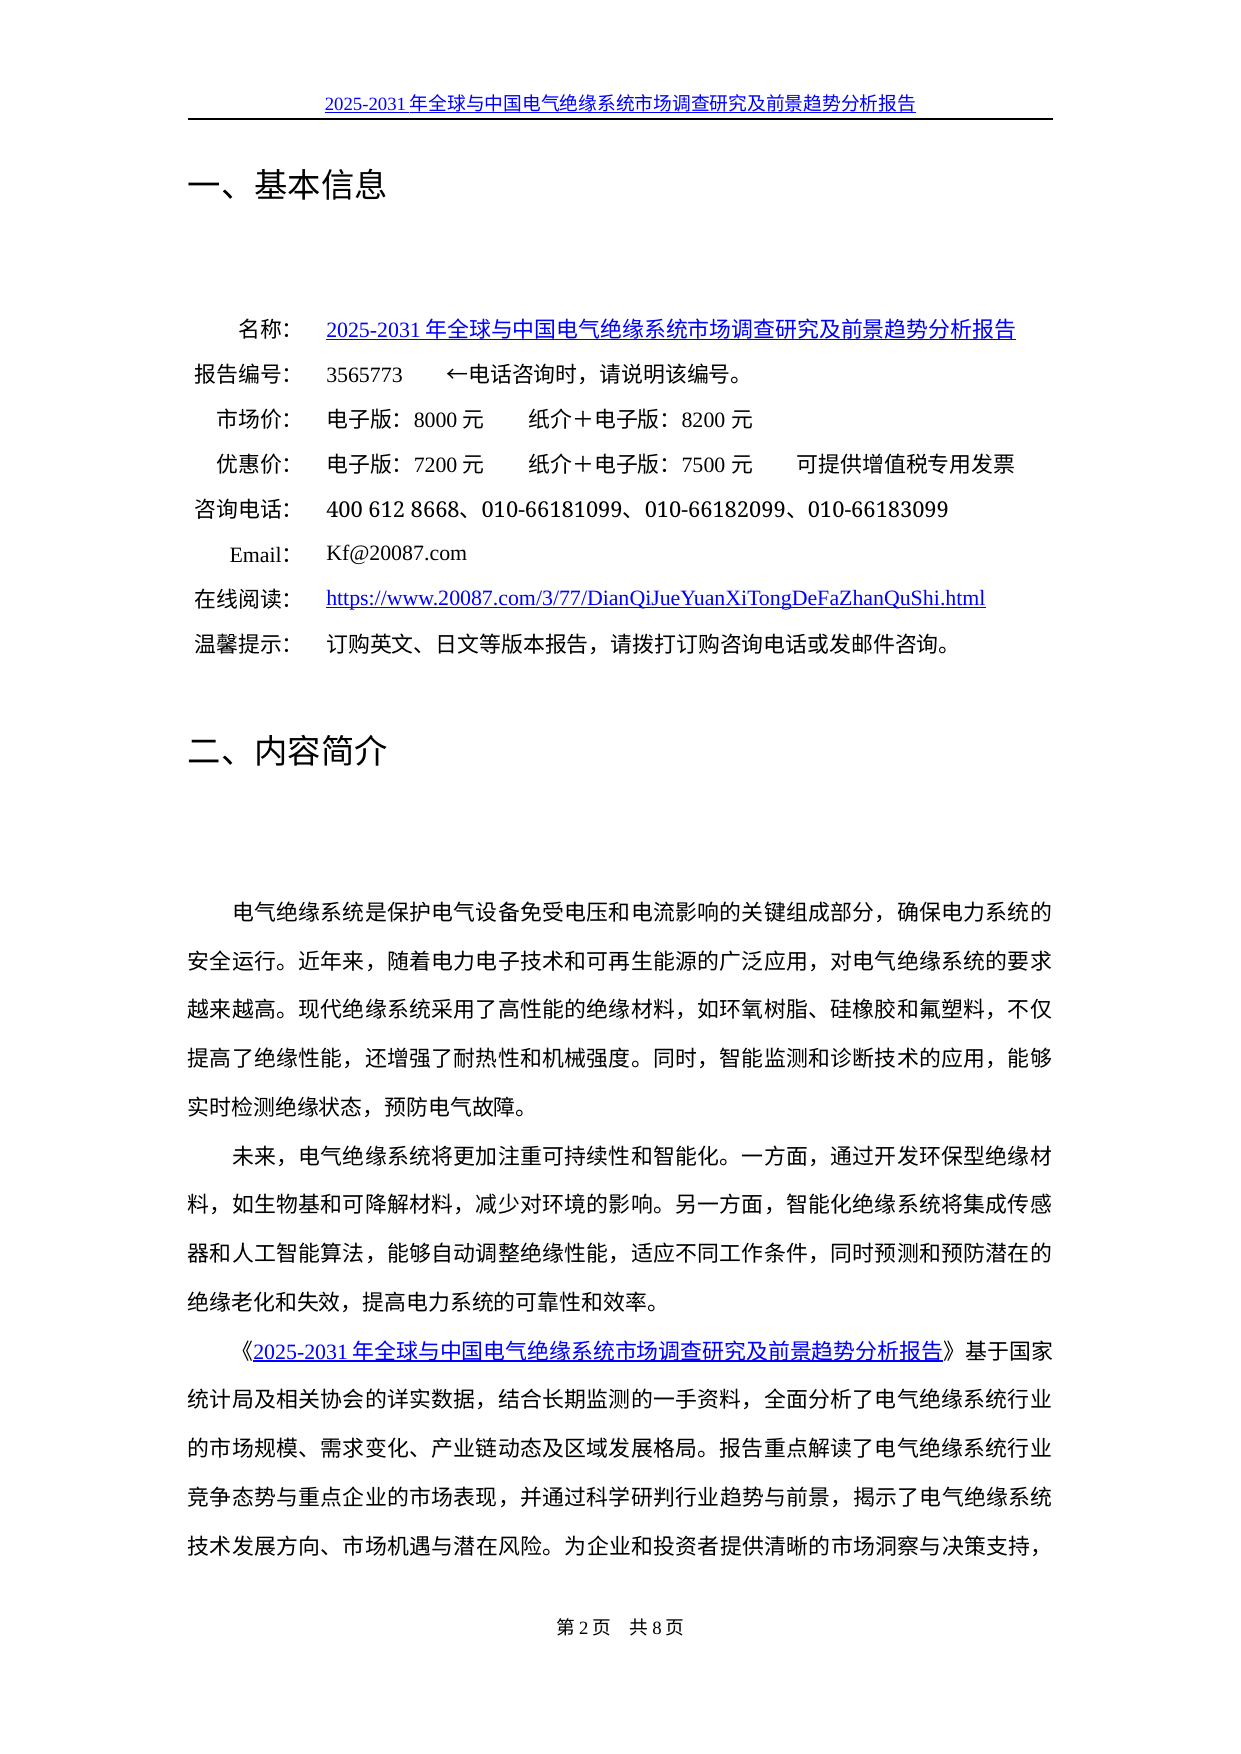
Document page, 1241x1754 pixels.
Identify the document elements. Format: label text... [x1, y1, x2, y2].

table_header 2025-2031年全球与中国电气绝缘系统市场调查研究及前景趋势分析报告 [315, 312, 1073, 357]
table_cell 温馨提示： [167, 627, 315, 672]
table_cell 优惠价： [167, 447, 315, 492]
title 一、基本信息 [187, 150, 1053, 215]
table_cell 电子版：7200 元 纸介＋电子版：7500 元 可提供增值税专用发票 [315, 447, 1073, 492]
table_cell [315, 582, 1073, 627]
table_cell 在线阅读： [167, 582, 315, 627]
table_cell 400 612 8668、010-66181099、010-66182099、010-66183099 [315, 492, 1073, 537]
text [187, 894, 1053, 1561]
table_cell 订购英文、日文等版本报告，请拨打订购咨询电话或发邮件咨询。 [315, 627, 1073, 672]
table_cell 咨询电话： [167, 492, 315, 537]
table_cell 3565773 ←电话咨询时，请说明该编号。 [315, 357, 1073, 402]
table_cell Email： [167, 537, 315, 582]
table_cell 报告编号： [167, 357, 315, 402]
table_cell 电子版：8000 元 纸介＋电子版：8200 元 [315, 402, 1073, 447]
title 二、内容简介 [187, 717, 1053, 782]
table_cell Kf@20087.com [315, 537, 1073, 582]
table_header 名称： [167, 312, 315, 357]
table_cell 市场价： [167, 402, 315, 447]
